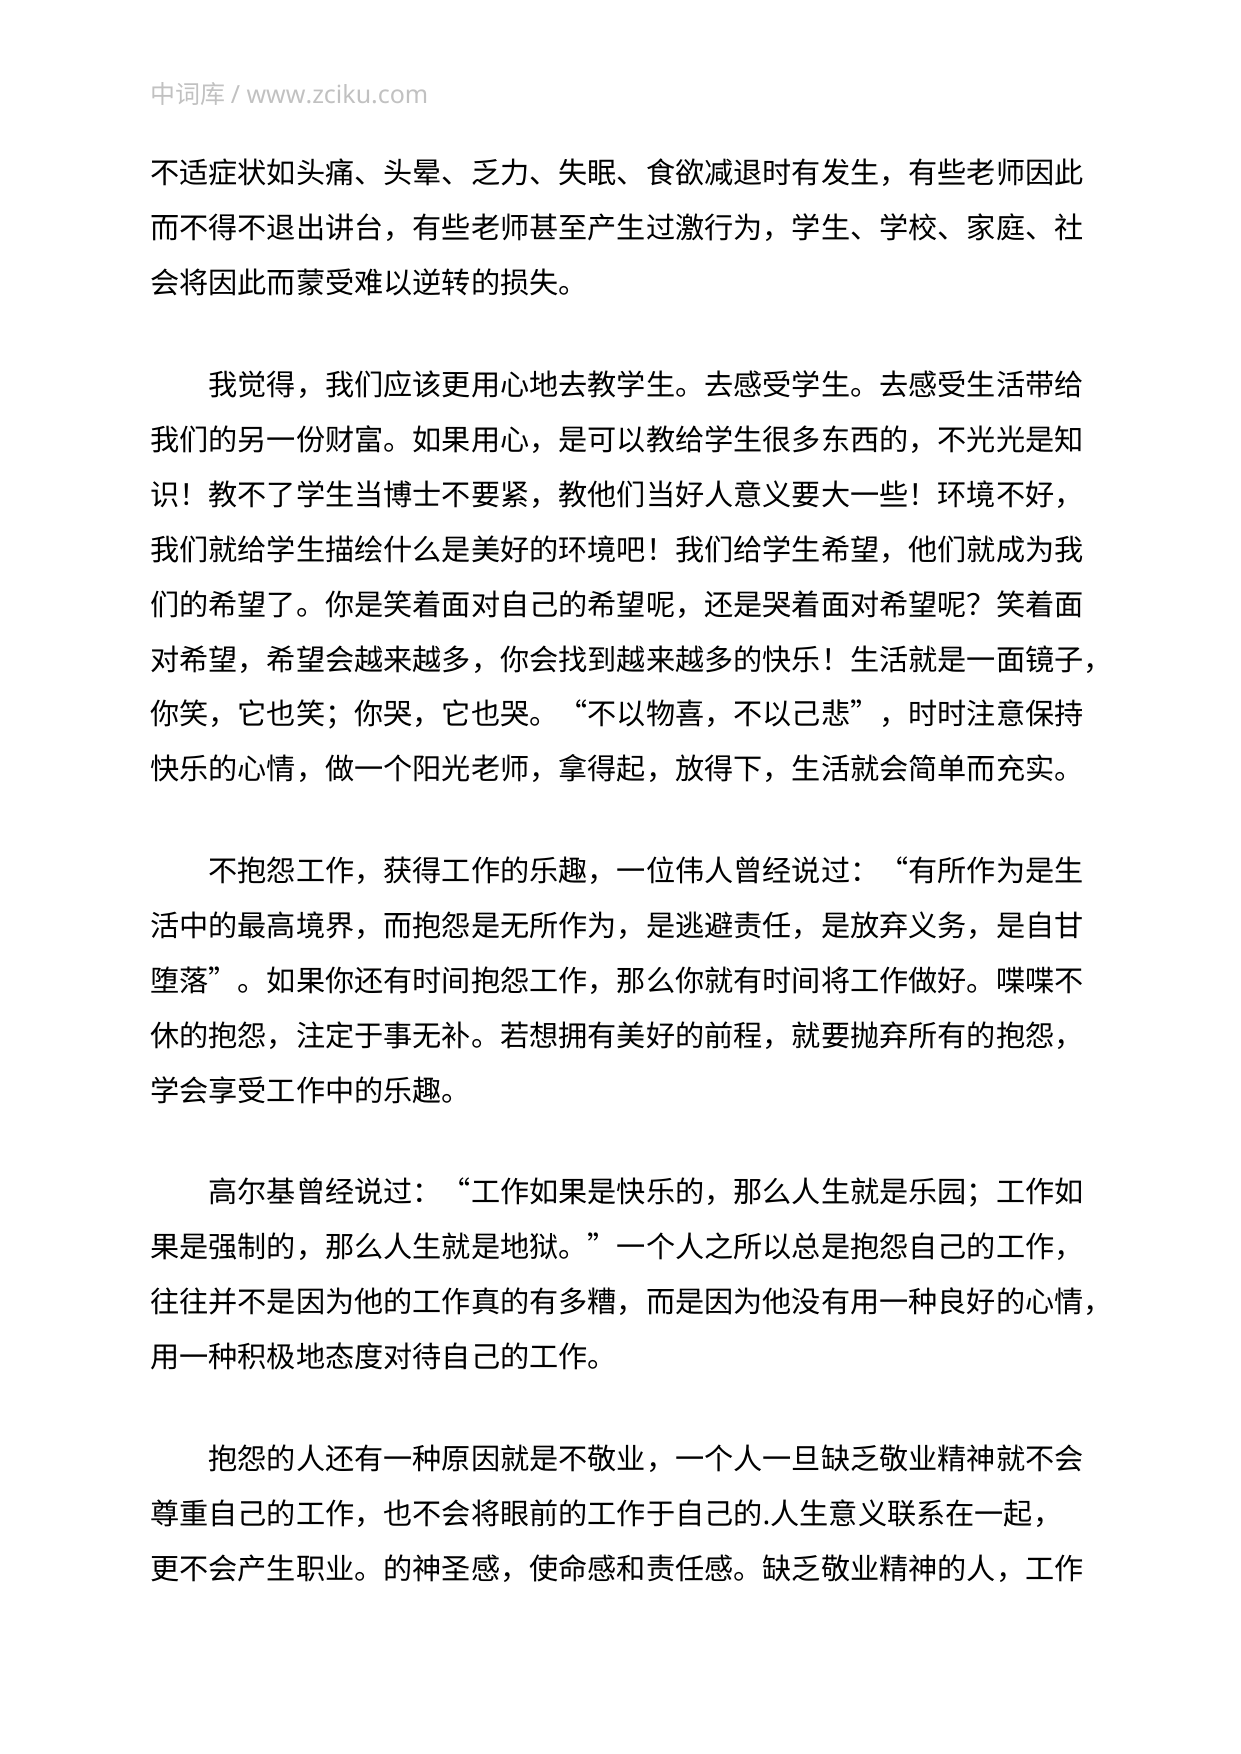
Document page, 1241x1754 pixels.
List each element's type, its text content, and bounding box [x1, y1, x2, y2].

text 不抱怨工作，获得工作的乐趣，一位伟人曾经说过：“有所作为是生活中的最高境界，而抱怨是无所作为，是逃避责任，是放弃义务，是自甘堕落”。如果你还有时间抱怨工作，那么你就有时间将工作做好。喋喋不休的抱怨，注定于事无补。若想拥有美好的前程，就要抛弃所有的抱怨，学会享受工作中的乐趣。 [150, 848, 1090, 1109]
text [150, 1435, 1090, 1588]
text 我觉得，我们应该更用心地去教学生。去感受学生。去感受生活带给我们的另一份财富。如果用心，是可以教给学生很多东西的，不光光是知识！教不了学生当博士不要紧，教他们当好人意义要大一些！环境不好，我们就给学生描绘什么是美好的环境吧！我们给学生希望，他们就成为我们的希望了。你是笑着面对自己的希望呢，还是哭着面对希望呢？笑着面对希望，希望会越来越多，你会找到越来越多的快乐！生活就是一面镜子，你笑，它也笑；你哭，它也哭。“不以物喜，不以己悲”，时时注意保持快乐的心情，做一个阳光老师，拿得起，放得下，生活就会简单而充实。 [150, 362, 1090, 788]
text 高尔基曾经说过：“工作如果是快乐的，那么人生就是乐园；工作如果是强制的，那么人生就是地狱。”一个人之所以总是抱怨自己的工作，往往并不是因为他的工作真的有多糟，而是因为他没有用一种良好的心情，用一种积极地态度对待自己的工作。 [150, 1169, 1090, 1376]
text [150, 150, 1090, 302]
